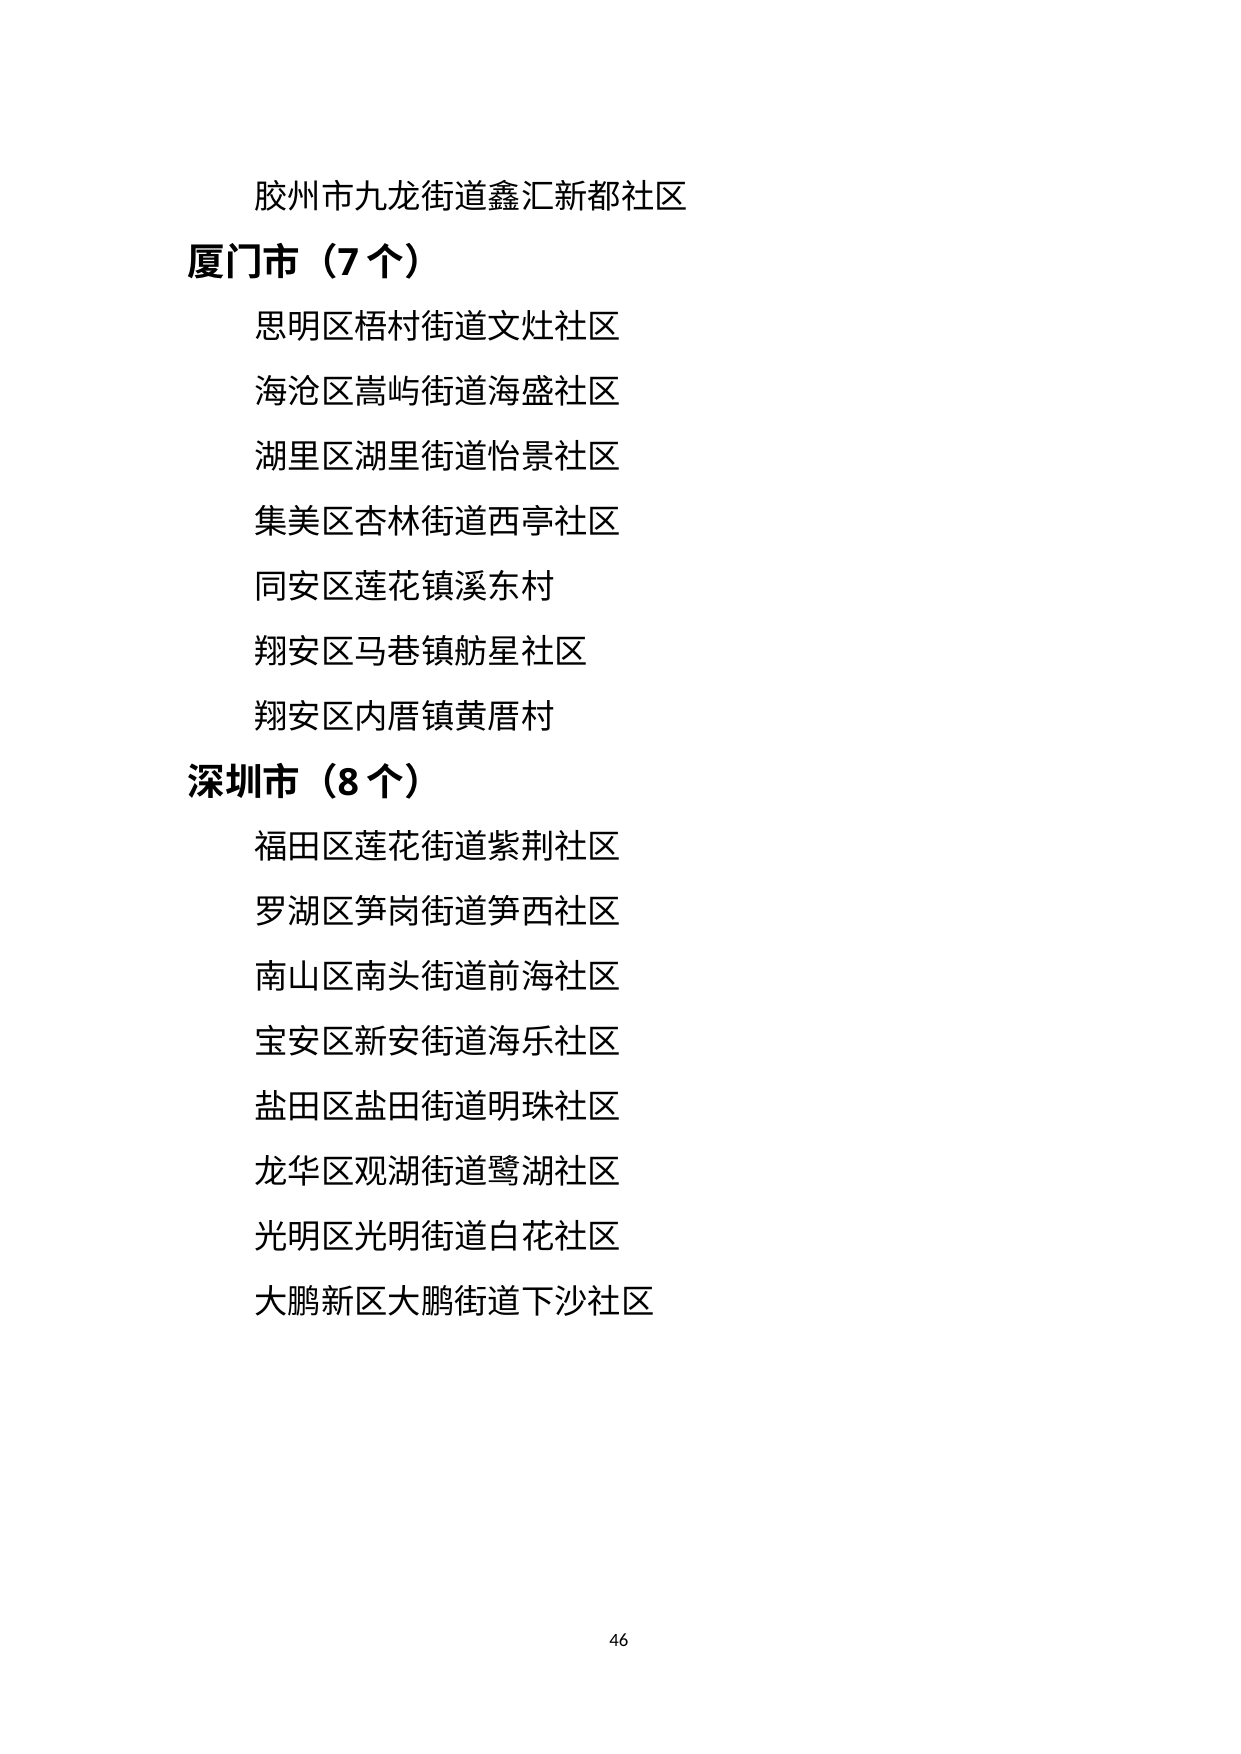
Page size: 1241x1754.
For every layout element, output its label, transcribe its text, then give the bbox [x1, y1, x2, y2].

text 大鹏新区大鹏街道下沙社区 [187, 1267, 1053, 1332]
text 翔安区马巷镇舫星社区 [187, 617, 1053, 682]
text 福田区莲花街道紫荆社区 [187, 812, 1053, 877]
text 翔安区内厝镇黄厝村 [187, 682, 1053, 747]
text 光明区光明街道白花社区 [187, 1202, 1053, 1267]
text 集美区杏林街道西亭社区 [187, 487, 1053, 552]
text 龙华区观湖街道鹭湖社区 [187, 1137, 1053, 1202]
text 盐田区盐田街道明珠社区 [187, 1072, 1053, 1137]
text 海沧区嵩屿街道海盛社区 [187, 357, 1053, 422]
text 思明区梧村街道文灶社区 [187, 292, 1053, 357]
text 同安区莲花镇溪东村 [187, 552, 1053, 617]
text 南山区南头街道前海社区 [187, 942, 1053, 1007]
text 厦门市（7个） [187, 227, 1053, 292]
text 湖里区湖里街道怡景社区 [187, 422, 1053, 487]
text 宝安区新安街道海乐社区 [187, 1007, 1053, 1072]
text 深圳市（8个） [187, 747, 1053, 812]
text 罗湖区笋岗街道笋西社区 [187, 877, 1053, 942]
text 胶州市九龙街道鑫汇新都社区 [187, 162, 1053, 227]
